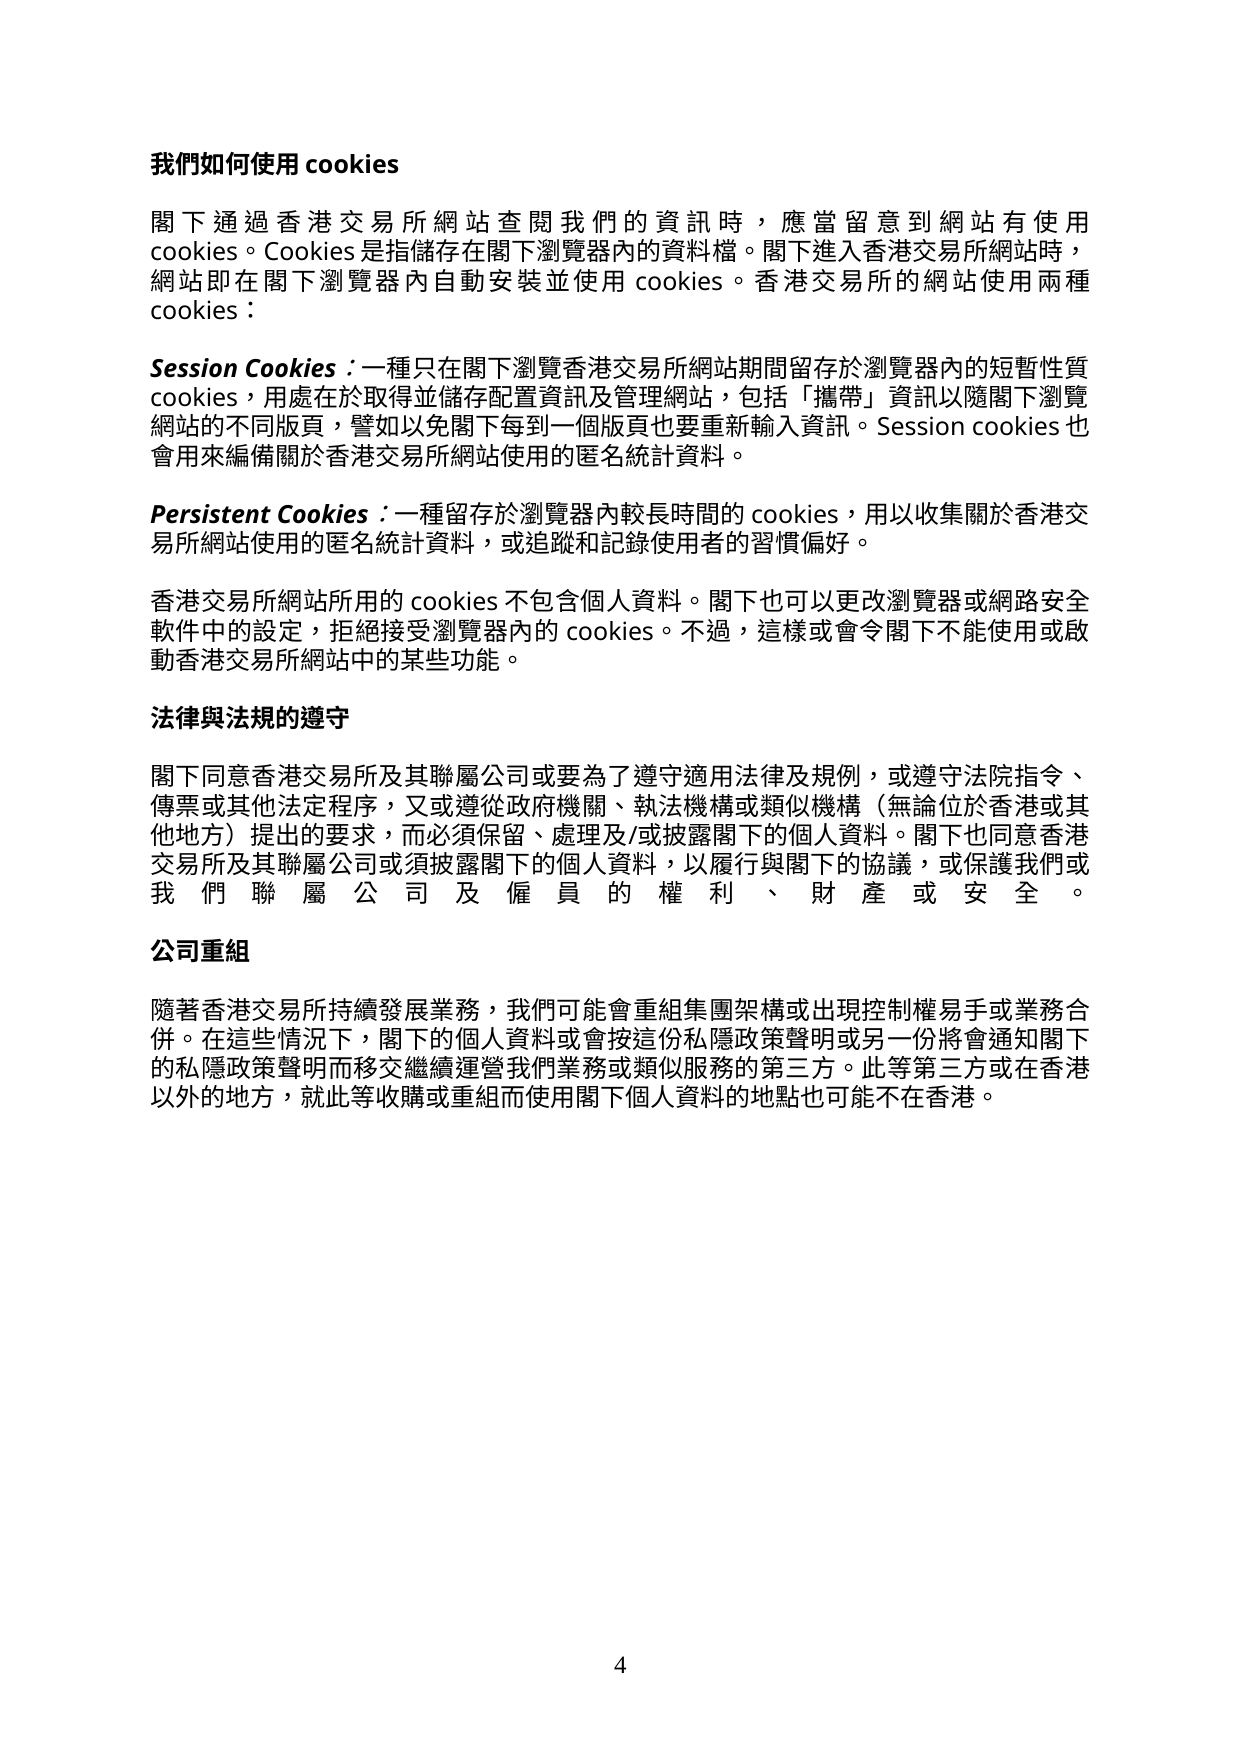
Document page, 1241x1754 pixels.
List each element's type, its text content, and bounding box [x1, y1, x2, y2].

text 香港交易所網站所用的cookies不包含個人資料。閣下也可以更改瀏覽器或網路安全軟件中的設定，拒絕接受瀏覽器內的cookies。不過，這樣或會令閣下不能使用或啟動香港交易所網站中的某些功能。 [150, 587, 1090, 675]
text 我們如何使用cookies [150, 150, 1090, 179]
text 法律與法規的遵守 [150, 704, 1090, 733]
text 閣下同意香港交易所及其聯屬公司或要為了遵守適用法律及規例，或遵守法院指令、傳票或其他法定程序，又或遵從政府機關、執法機構或類似機構（無論位於香港或其他地方）提出的要求，而必須保留、處理及/或披露閣下的個人資料。閣下也同意香港交易所及其聯屬公司或須披露閣下的個人資料，以履行與閣下的協議，或保護我們或我們聯屬公司及僱員的權利、財產或安全。 [150, 762, 1090, 937]
text Persistent Cookies：一種留存於瀏覽器內較長時間的cookies，用以收集關於香港交易所網站使用的匿名統計資料，或追蹤和記錄使用者的習慣偏好。 [150, 500, 1090, 558]
text 隨著香港交易所持續發展業務，我們可能會重組集團架構或出現控制權易手或業務合併。在這些情況下，閣下的個人資料或會按這份私隱政策聲明或另一份將會通知閣下的私隱政策聲明而移交繼續運營我們業務或類似服務的第三方。此等第三方或在香港以外的地方，就此等收購或重組而使用閣下個人資料的地點也可能不在香港。 [150, 996, 1090, 1112]
text Session Cookies：一種只在閣下瀏覽香港交易所網站期間留存於瀏覽器內的短暫性質cookies，用處在於取得並儲存配置資訊及管理網站，包括「攜帶」資訊以隨閣下瀏覽網站的不同版頁，譬如以免閣下每到一個版頁也要重新輸入資訊。Session cookies也會用來編備關於香港交易所網站使用的匿名統計資料。 [150, 354, 1090, 471]
text 閣下通過香港交易所網站查閱我們的資訊時，應當留意到網站有使用cookies。Cookies是指儲存在閣下瀏覽器內的資料檔。閣下進入香港交易所網站時，網站即在閣下瀏覽器內自動安裝並使用cookies。香港交易所的網站使用兩種cookies： [150, 208, 1090, 325]
text 公司重組 [150, 937, 1090, 967]
